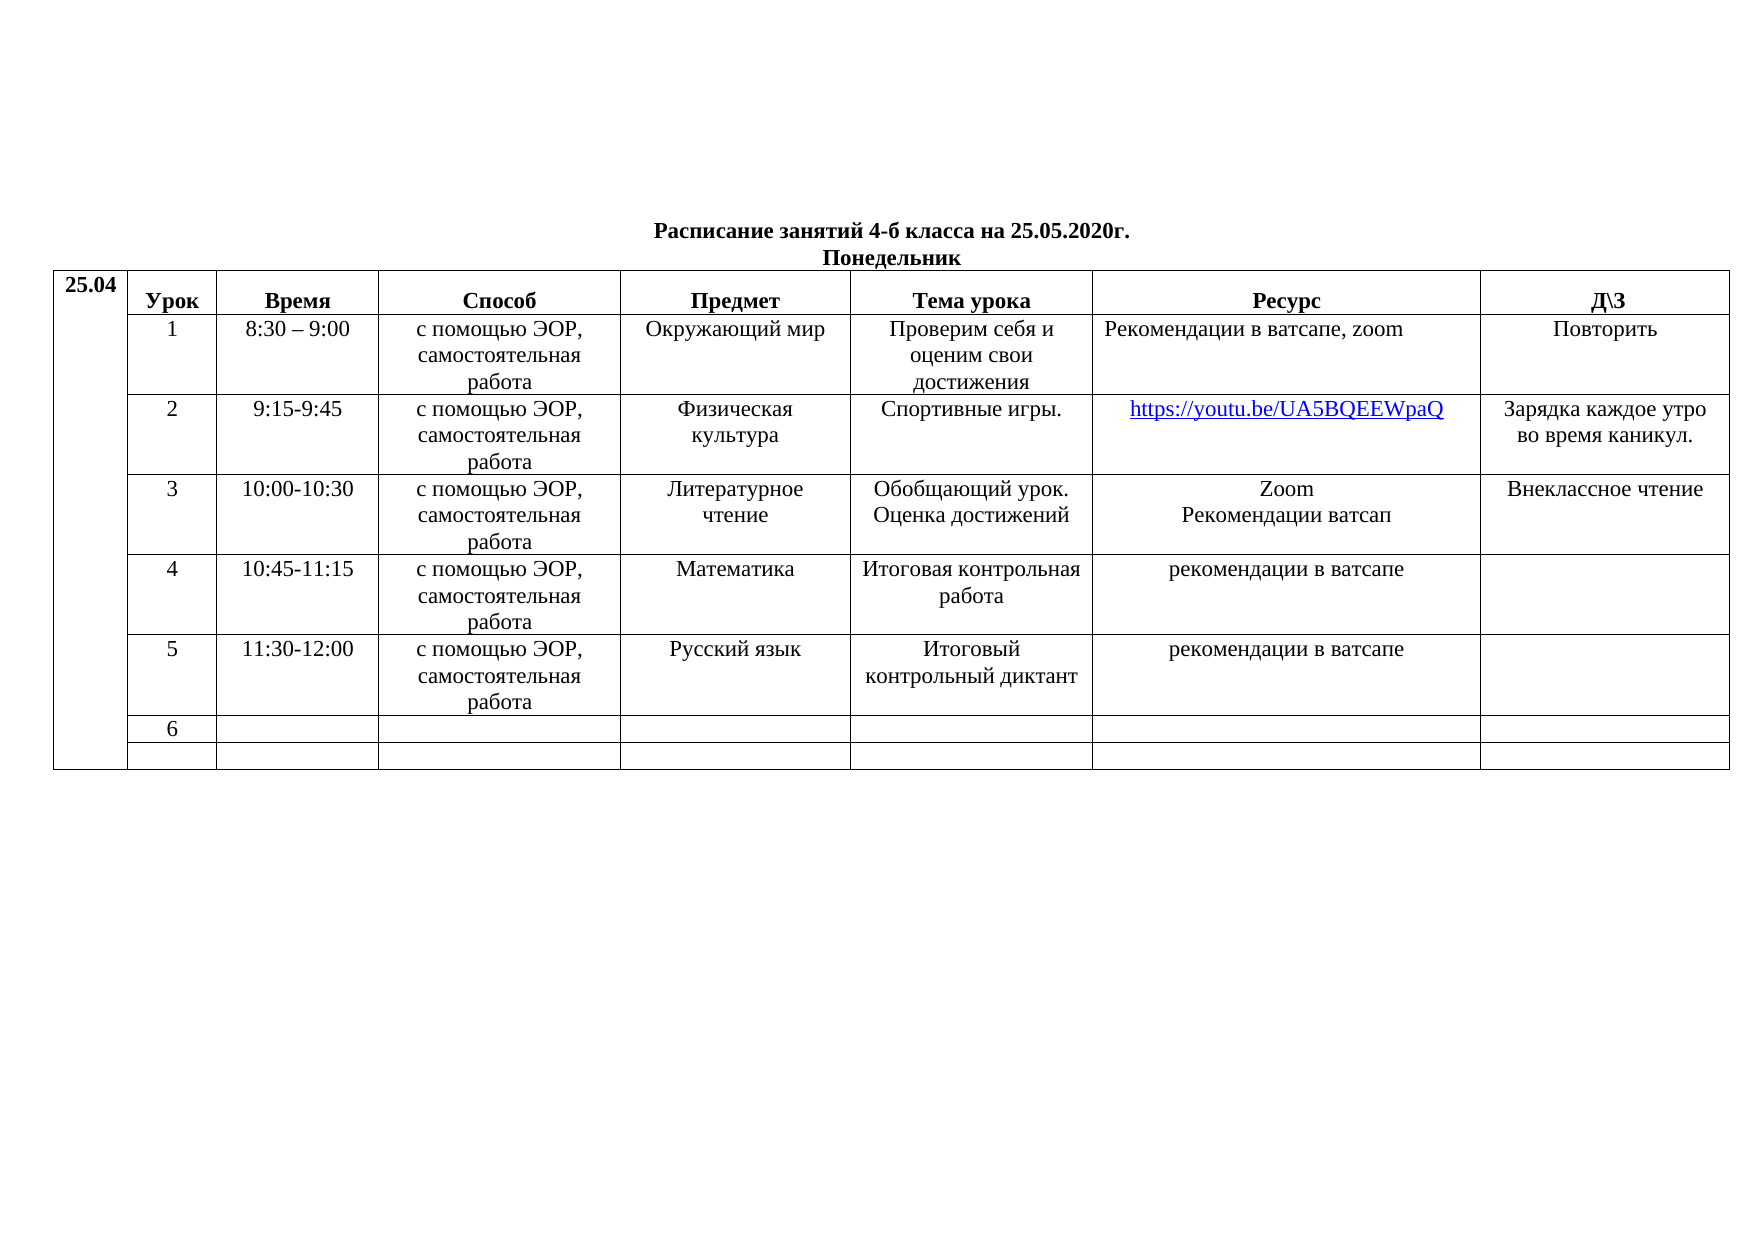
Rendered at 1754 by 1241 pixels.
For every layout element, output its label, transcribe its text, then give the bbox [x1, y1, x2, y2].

table_cell [851, 743, 1092, 769]
table_cell Проверим себя и оценим свои достижения [851, 315, 1092, 394]
table_cell 4 [128, 555, 216, 634]
table_cell с помощью ЭОР, самостоятельная работа [379, 635, 620, 714]
table_cell Физическая культура [621, 395, 850, 474]
table_cell Zoom Рекомендации ватсап [1093, 475, 1480, 554]
table_header Ресурс [1093, 271, 1480, 314]
table_cell 3 [128, 475, 216, 554]
table_cell 8:30 – 9:00 [217, 315, 378, 394]
table_cell с помощью ЭОР, самостоятельная работа [379, 475, 620, 554]
table_cell 10:45-11:15 [217, 555, 378, 634]
table_cell [621, 743, 850, 769]
table_cell с помощью ЭОР, самостоятельная работа [379, 555, 620, 634]
table_header 25.04 [54, 271, 127, 769]
table_cell https://youtu.be/UA5BQEEWpaQ [1093, 395, 1480, 474]
table_cell 11:30-12:00 [217, 635, 378, 714]
table_cell [217, 716, 378, 742]
table_header Время [217, 271, 378, 314]
table_cell Итоговый контрольный диктант [851, 635, 1092, 714]
table_cell [217, 743, 378, 769]
table_cell [379, 743, 620, 769]
table_cell [1481, 555, 1729, 634]
table_cell 2 [128, 395, 216, 474]
table_cell 5 [128, 635, 216, 714]
table_cell рекомендации в ватсапе [1093, 555, 1480, 634]
table_header Способ [379, 271, 620, 314]
table_cell [621, 716, 850, 742]
table_header Тема урока [851, 271, 1092, 314]
table_cell Рекомендации в ватсапе, zoom [1093, 315, 1480, 394]
table_cell 9:15-9:45 [217, 395, 378, 474]
table_cell [1481, 635, 1729, 714]
table_header Предмет [621, 271, 850, 314]
table_cell [1093, 716, 1480, 742]
table_cell 10:00-10:30 [217, 475, 378, 554]
table_cell Внеклассное чтение [1481, 475, 1729, 554]
text Расписание занятий 4-б класса на 25.05.2020г. [65, 217, 1718, 243]
table_cell [851, 716, 1092, 742]
table_header Урок [128, 271, 216, 314]
table_cell [1481, 716, 1729, 742]
table_cell Спортивные игры. [851, 395, 1092, 474]
text Понедельник [65, 243, 1718, 270]
table_header Д\З [1481, 271, 1729, 314]
table_cell [1093, 743, 1480, 769]
table_cell Зарядка каждое утро во время каникул. [1481, 395, 1729, 474]
table_cell с помощью ЭОР, самостоятельная работа [379, 395, 620, 474]
table_cell Русский язык [621, 635, 850, 714]
table_cell с помощью ЭОР, самостоятельная работа [379, 315, 620, 394]
table_cell 6 [128, 716, 216, 742]
table_cell Обобщающий урок. Оценка достижений [851, 475, 1092, 554]
table_cell Окружающий мир [621, 315, 850, 394]
table_cell [1481, 743, 1729, 769]
table_cell Литературное чтение [621, 475, 850, 554]
table_cell [379, 716, 620, 742]
table_cell [128, 743, 216, 769]
table_cell Повторить [1481, 315, 1729, 394]
table_cell Итоговая контрольная работа [851, 555, 1092, 634]
table_cell 1 [128, 315, 216, 394]
table_cell рекомендации в ватсапе [1093, 635, 1480, 714]
table_cell Математика [621, 555, 850, 634]
